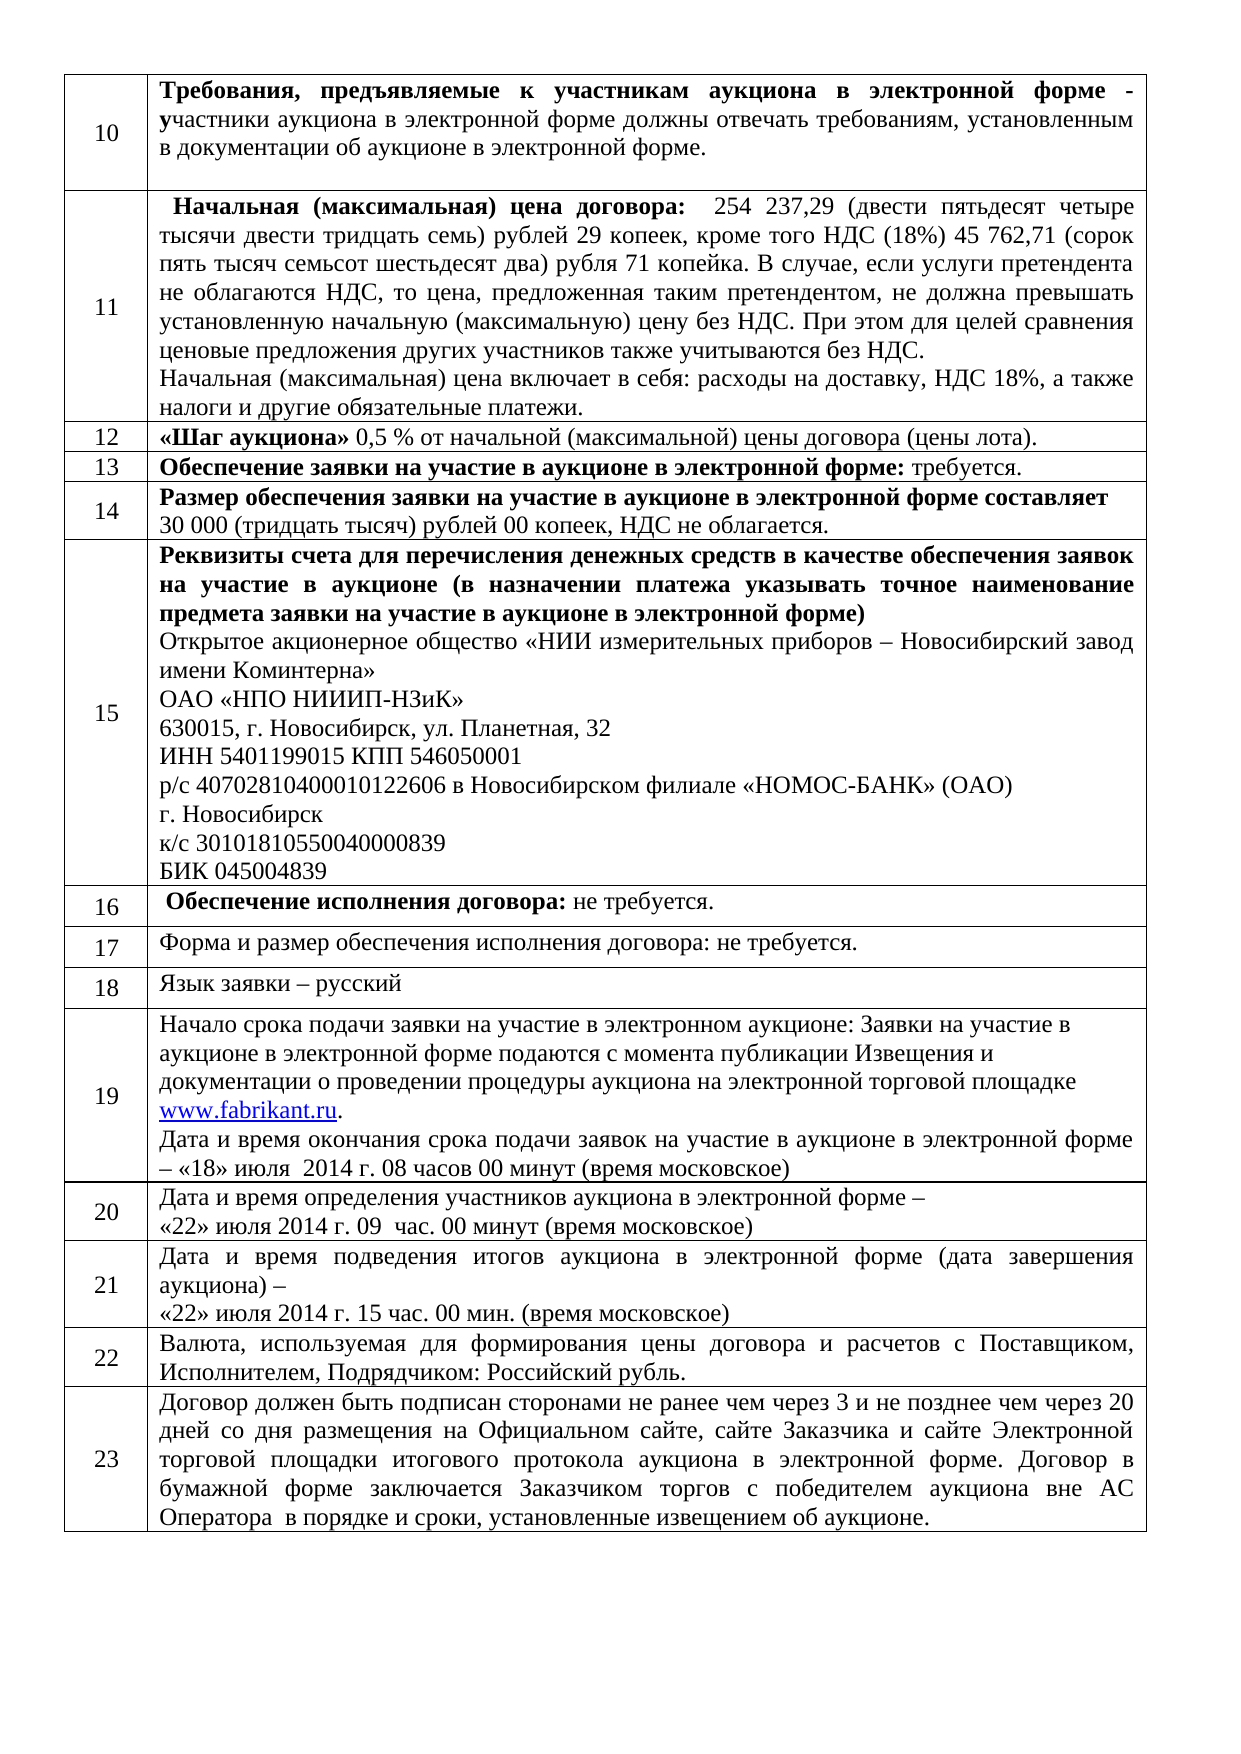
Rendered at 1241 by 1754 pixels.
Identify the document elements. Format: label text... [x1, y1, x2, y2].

table_cell Обеспечение заявки на участие в аукционе в электронной форме: требуется. [148, 452, 1146, 481]
table_cell Требования, предъявляемые к участникам аукциона в электронной форме - участники аукциона в электронной форме должны отвечать требованиям, установленным в документации об аукционе в электронной форме. [148, 75, 1146, 190]
table_cell 19 [65, 1009, 147, 1181]
table_cell 23 [65, 1387, 147, 1531]
table_cell 11 [65, 191, 147, 421]
table_cell 15 [65, 540, 147, 885]
table_cell Дата и время подведения итогов аукциона в электронной форме (дата завершения аукциона) – «22» июля 2014 г. 15 час. 00 мин. (время московское) [148, 1241, 1146, 1327]
table_cell 21 [65, 1241, 147, 1327]
table_cell 22 [65, 1328, 147, 1386]
table_cell «Шаг аукциона» 0,5 % от начальной (максимальной) цены договора (цены лота). [148, 422, 1146, 451]
table_cell 20 [65, 1183, 147, 1240]
table_cell Валюта, используемая для формирования цены договора и расчетов с Поставщиком, Исполнителем, Подрядчиком: Российский рубль. [148, 1328, 1146, 1386]
table_cell Обеспечение исполнения договора: не требуется. [148, 886, 1146, 926]
table_cell Реквизиты счета для перечисления денежных средств в качестве обеспечения заявок на участие в аукционе (в назначении платежа указывать точное наименование предмета заявки на участие в аукционе в электронной форме) Открытое акционерное общество «НИИ измерительных приборов – Новосибирский завод имени Коминтерна» ОАО «НПО НИИИП-НЗиК» 630015, г. Новосибирск, ул. Планетная, 32 ИНН 5401199015 КПП 546050001 р/с 40702810400010122606 в Новосибирском филиале «НОМОС-БАНК» (ОАО) г. Новосибирск к/с 30101810550040000839 БИК 045004839 [148, 540, 1146, 885]
table_cell 10 [65, 75, 147, 190]
table_cell 18 [65, 968, 147, 1008]
table_cell Размер обеспечения заявки на участие в аукционе в электронной форме составляет 30 000 (тридцать тысяч) рублей 00 копеек, НДС не облагается. [148, 482, 1146, 539]
table_cell 13 [65, 452, 147, 481]
table_cell 16 [65, 886, 147, 926]
table_cell Договор должен быть подписан сторонами не ранее чем через 3 и не позднее чем через 20 дней со дня размещения на Официальном сайте, сайте Заказчика и сайте Электронной торговой площадки итогового протокола аукциона в электронной форме. Договор в бумажной форме заключается Заказчиком торгов с победителем аукциона вне АС Оператора в порядке и сроки, установленные извещением об аукционе. [148, 1387, 1146, 1531]
table_cell Начальная (максимальная) цена договора: 254 237,29 (двести пятьдесят четыре тысячи двести тридцать семь) рублей 29 копеек, кроме того НДС (18%) 45 762,71 (сорок пять тысяч семьсот шестьдесят два) рубля 71 копейка. В случае, если услуги претендента не облагаются НДС, то цена, предложенная таким претендентом, не должна превышать установленную начальную (максимальную) цену без НДС. При этом для целей сравнения ценовые предложения других участников также учитываются без НДС. Начальная (максимальная) цена включает в себя: расходы на доставку, НДС 18%, а также налоги и другие обязательные платежи. [148, 191, 1146, 421]
table_cell 14 [65, 482, 147, 539]
table_cell Язык заявки – русский [148, 968, 1146, 1008]
table_cell Форма и размер обеспечения исполнения договора: не требуется. [148, 927, 1146, 967]
table_cell 12 [65, 422, 147, 451]
table_cell 17 [65, 927, 147, 967]
table_cell Дата и время определения участников аукциона в электронной форме – «22» июля 2014 г. 09 час. 00 минут (время московское) [148, 1183, 1146, 1240]
table_cell Начало срока подачи заявки на участие в электронном аукционе: Заявки на участие в аукционе в электронной форме подаются c момента публикации Извещения и документации о проведении процедуры аукциона на электронной торговой площадке www.fabrikant.ru. Дата и время окончания срока подачи заявок на участие в аукционе в электронной форме – «18» июля 2014 г. 08 часов 00 минут (время московское) [148, 1009, 1146, 1181]
